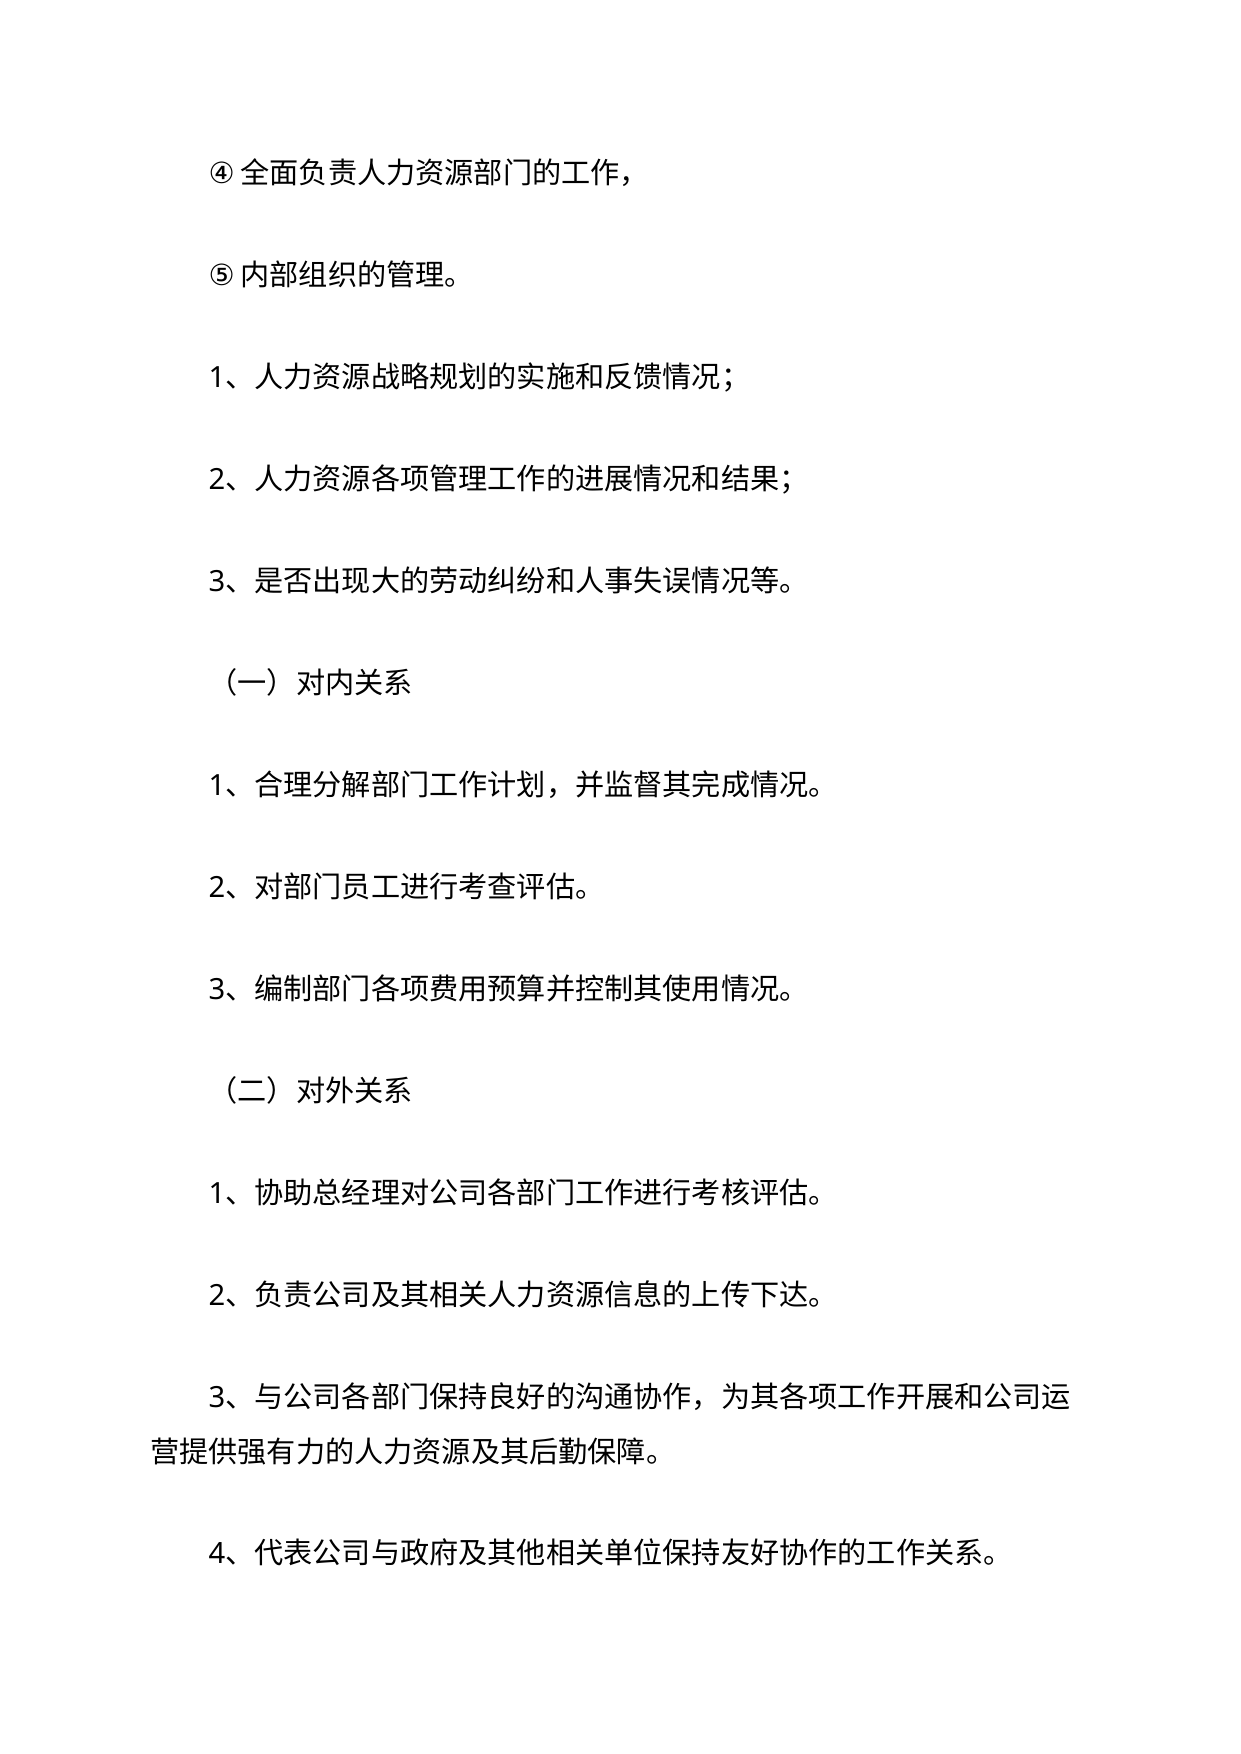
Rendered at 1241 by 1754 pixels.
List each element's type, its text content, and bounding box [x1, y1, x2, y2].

text 1、人力资源战略规划的实施和反馈情况； [150, 354, 1090, 396]
text 4、代表公司与政府及其他相关单位保持友好协作的工作关系。 [150, 1530, 1090, 1572]
text 3、编制部门各项费用预算并控制其使用情况。 [150, 966, 1090, 1008]
text 2、对部门员工进行考查评估。 [150, 864, 1090, 906]
text 2、负责公司及其相关人力资源信息的上传下达。 [150, 1271, 1090, 1314]
text 1、协助总经理对公司各部门工作进行考核评估。 [150, 1169, 1090, 1212]
text 3、与公司各部门保持良好的沟通协作，为其各项工作开展和公司运营提供强有力的人力资源及其后勤保障。 [150, 1373, 1090, 1471]
text （一）对内关系 [150, 660, 1090, 702]
text 2、人力资源各项管理工作的进展情况和结果； [150, 456, 1090, 498]
text ⑤内部组织的管理。 [150, 252, 1090, 294]
text 3、是否出现大的劳动纠纷和人事失误情况等。 [150, 558, 1090, 600]
text 1、合理分解部门工作计划，并监督其完成情况。 [150, 762, 1090, 804]
text ④全面负责人力资源部门的工作， [150, 150, 1090, 192]
text （二）对外关系 [150, 1068, 1090, 1110]
